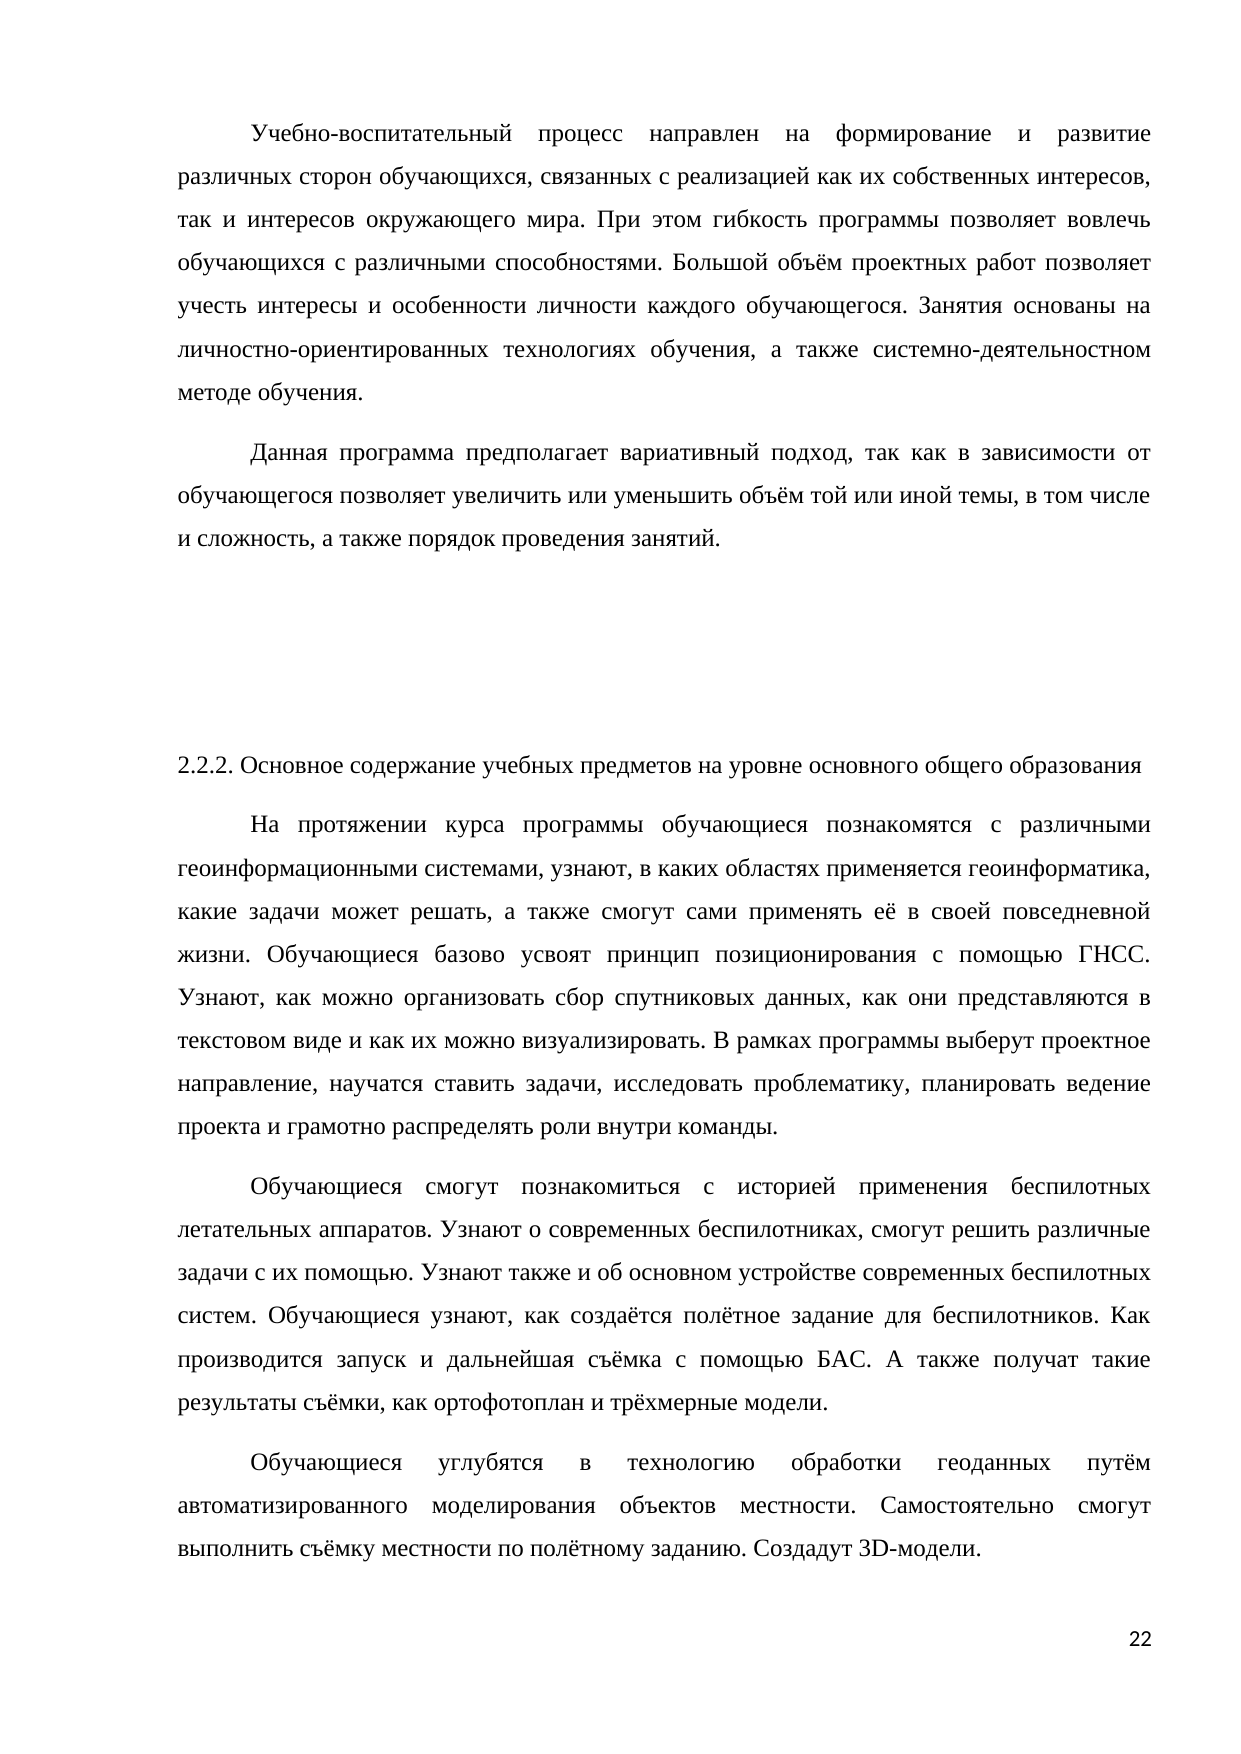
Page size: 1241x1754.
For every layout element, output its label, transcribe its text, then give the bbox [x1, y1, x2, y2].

text На протяжении курса программы обучающиеся познакомятся с различными геоинформационными системами, узнают, в каких областях применяется геоинформатика, какие задачи может решать, а также смогут сами применять её в своей повседневной жизни. Обучающиеся базово усвоят принцип позиционирования с помощью ГНСС. Узнают, как можно организовать сбор спутниковых данных, как они представляются в текстовом виде и как их можно визуализировать. В рамках программы выберут проектное направление, научатся ставить задачи, исследовать проблематику, планировать ведение проекта и грамотно распределять роли внутри команды. [177, 809, 1152, 1140]
text Учебно-воспитательный процесс направлен на формирование и развитие различных сторон обучающихся, связанных с реализацией как их собственных интересов, так и интересов окружающего мира. При этом гибкость программы позволяет вовлечь обучающихся с различными способностями. Большой объём проектных работ позволяет учесть интересы и особенности личности каждого обучающегося. Занятия основаны на личностно-ориентированных технологиях обучения, а также системно-деятельностном методе обучения. [177, 118, 1152, 406]
text Данная программа предполагает вариативный подход, так как в зависимости от обучающегося позволяет увеличить или уменьшить объём той или иной темы, в том числе и сложность, а также порядок проведения занятий. [177, 437, 1152, 552]
text Обучающиеся смогут познакомиться с историей применения беспилотных летательных аппаратов. Узнают о современных беспилотниках, смогут решить различные задачи с их помощью. Узнают также и об основном устройстве современных беспилотных систем. Обучающиеся узнают, как создаётся полётное задание для беспилотников. Как производится запуск и дальнейшая съёмка с помощью БАС. А также получат такие результаты съёмки, как ортофотоплан и трёхмерные модели. [177, 1171, 1152, 1416]
text 2.2.2. Основное содержание учебных предметов на уровне основного общего образования [177, 750, 1152, 778]
text Обучающиеся углубятся в технологию обработки геоданных путём автоматизированного моделирования объектов местности. Самостоятельно смогут выполнить съёмку местности по полётному заданию. Создадут 3D-модели. [177, 1447, 1152, 1562]
